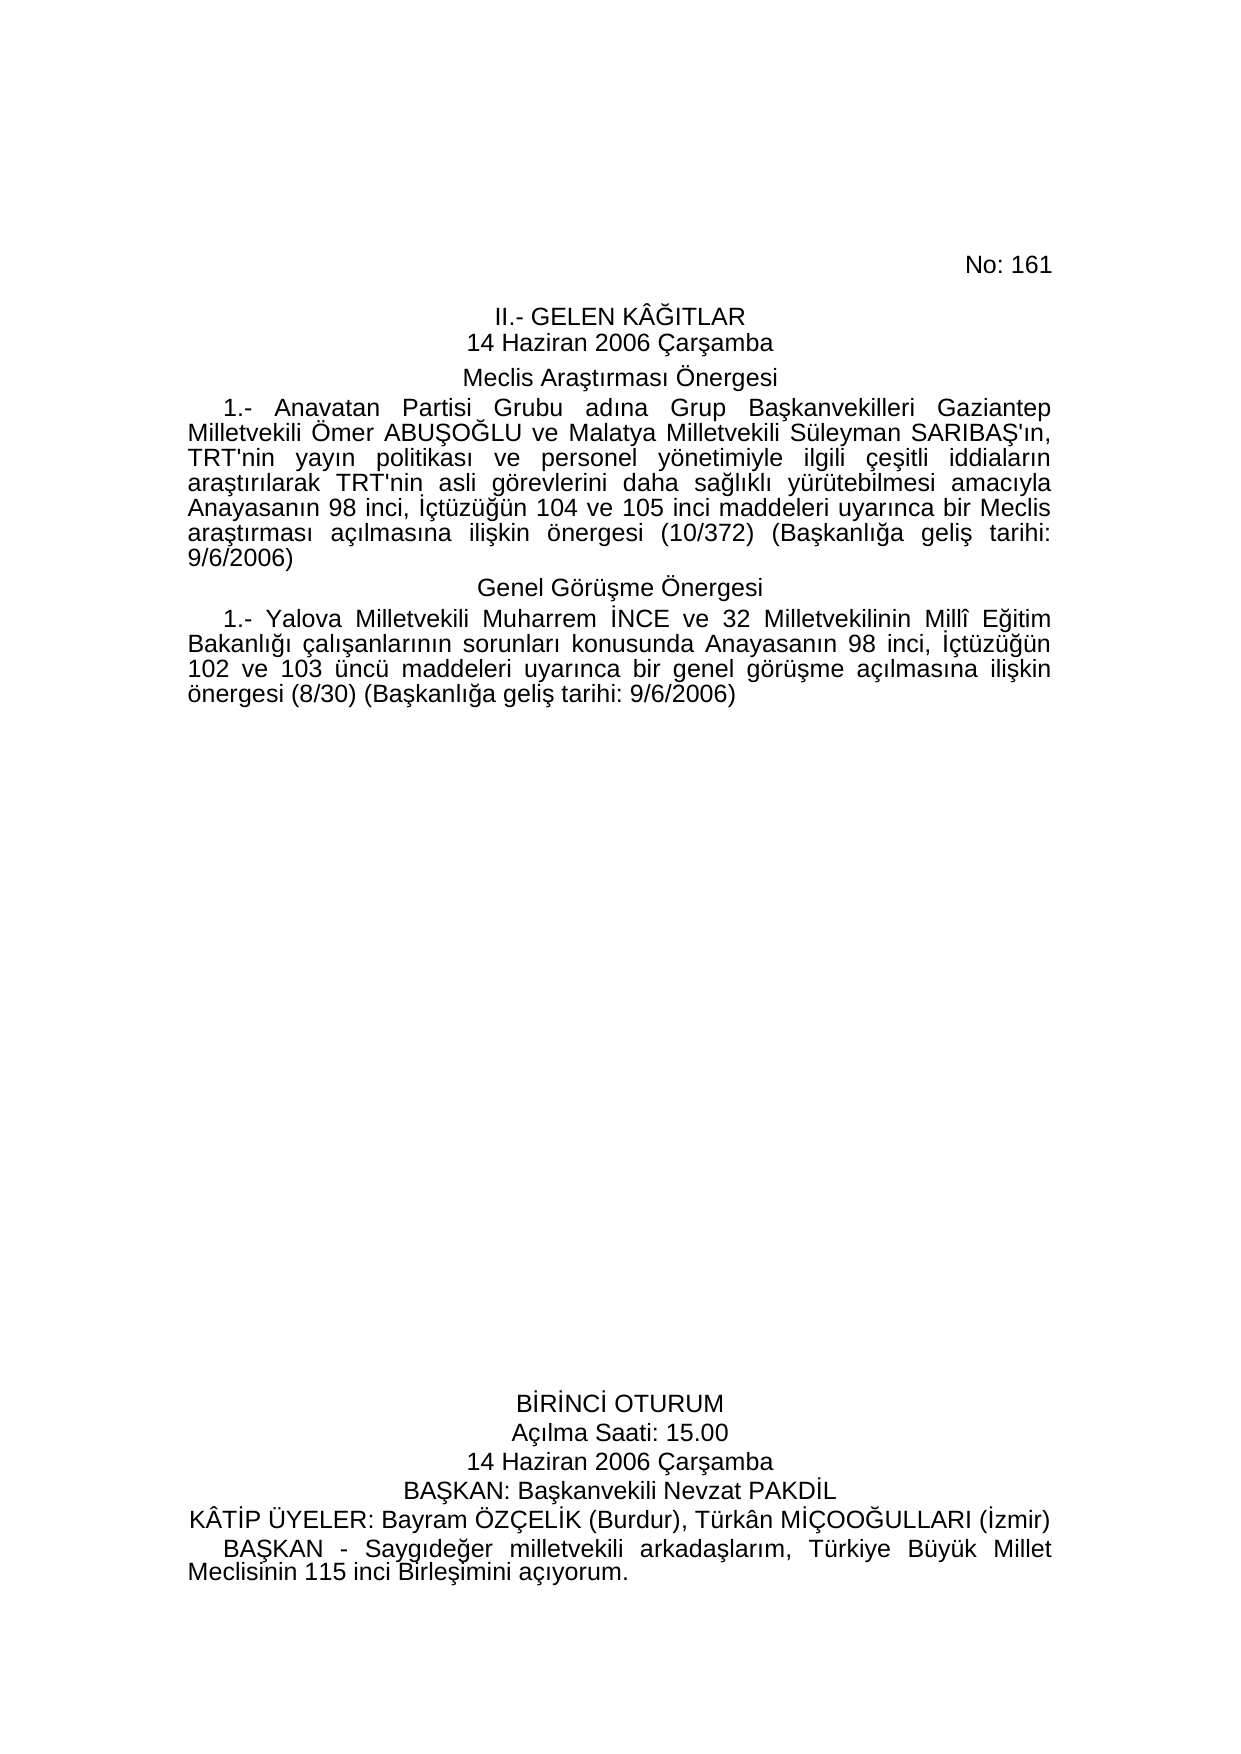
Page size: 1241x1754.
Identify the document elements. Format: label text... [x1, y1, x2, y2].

text Açılma Saati: 15.00 [187, 1423, 1053, 1446]
text KÂTİP ÜYELER: Bayram ÖZÇELİK (Burdur), Türkân MİÇOOĞULLARI (İzmir) [675, 1510, 985, 1533]
text BAŞKAN: Başkanvekili Nevzat PAKDİL [187, 1481, 1053, 1504]
text 1.- Yalova Milletvekili Muharrem İNCE ve 32 Milletvekilinin Millî Eğitim Bakanlığı çalışanlarının sorunları konusunda Anayasanın 98 inci, İçtüzüğün 102 ve 103 üncü maddeleri uyarınca bir genel görüşme açılmasına ilişkin önergesi (8/30) (Başkanlığa geliş tarihi: 9/6/2006) [187, 608, 1053, 708]
text BAŞKAN - Saygıdeğer milletvekili arkadaşlarım, Türkiye Büyük Millet Meclisinin 115 inci Birleşimini açıyorum. [187, 1539, 1053, 1584]
text 1.- Anavatan Partisi Grubu adına Grup Başkanvekilleri Gaziantep Milletvekili Ömer ABUŞOĞLU ve Malatya Milletvekili Süleyman SARIBAŞ'ın, TRT'nin yayın politikası ve personel yönetimiyle ilgili çeşitli iddiaların araştırılarak TRT'nin asli görevlerini daha sağlıklı yürütebilmesi amacıyla Anayasanın 98 inci, İçtüzüğün 104 ve 105 inci maddeleri uyarınca bir Meclis araştırması açılmasına ilişkin önergesi (10/372) (Başkanlığa geliş tarihi: 9/6/2006) [187, 396, 1053, 571]
text No: 161 [187, 253, 1053, 279]
text 14 Haziran 2006 Çarşamba [187, 1452, 1053, 1475]
text 14 Haziran 2006 Çarşamba [187, 331, 1053, 357]
text BİRİNCİ OTURUM [187, 1394, 1053, 1417]
text KÂTİP ÜYELER: Bayram ÖZÇELİK (Burdur), Türkân MİÇOOĞULLARI (İzmir) [187, 1510, 594, 1533]
text II.- GELEN KÂĞITLAR [187, 305, 1053, 331]
text Meclis Araştırması Önergesi [187, 357, 1053, 394]
text Genel Görüşme Önergesi [187, 577, 1053, 602]
